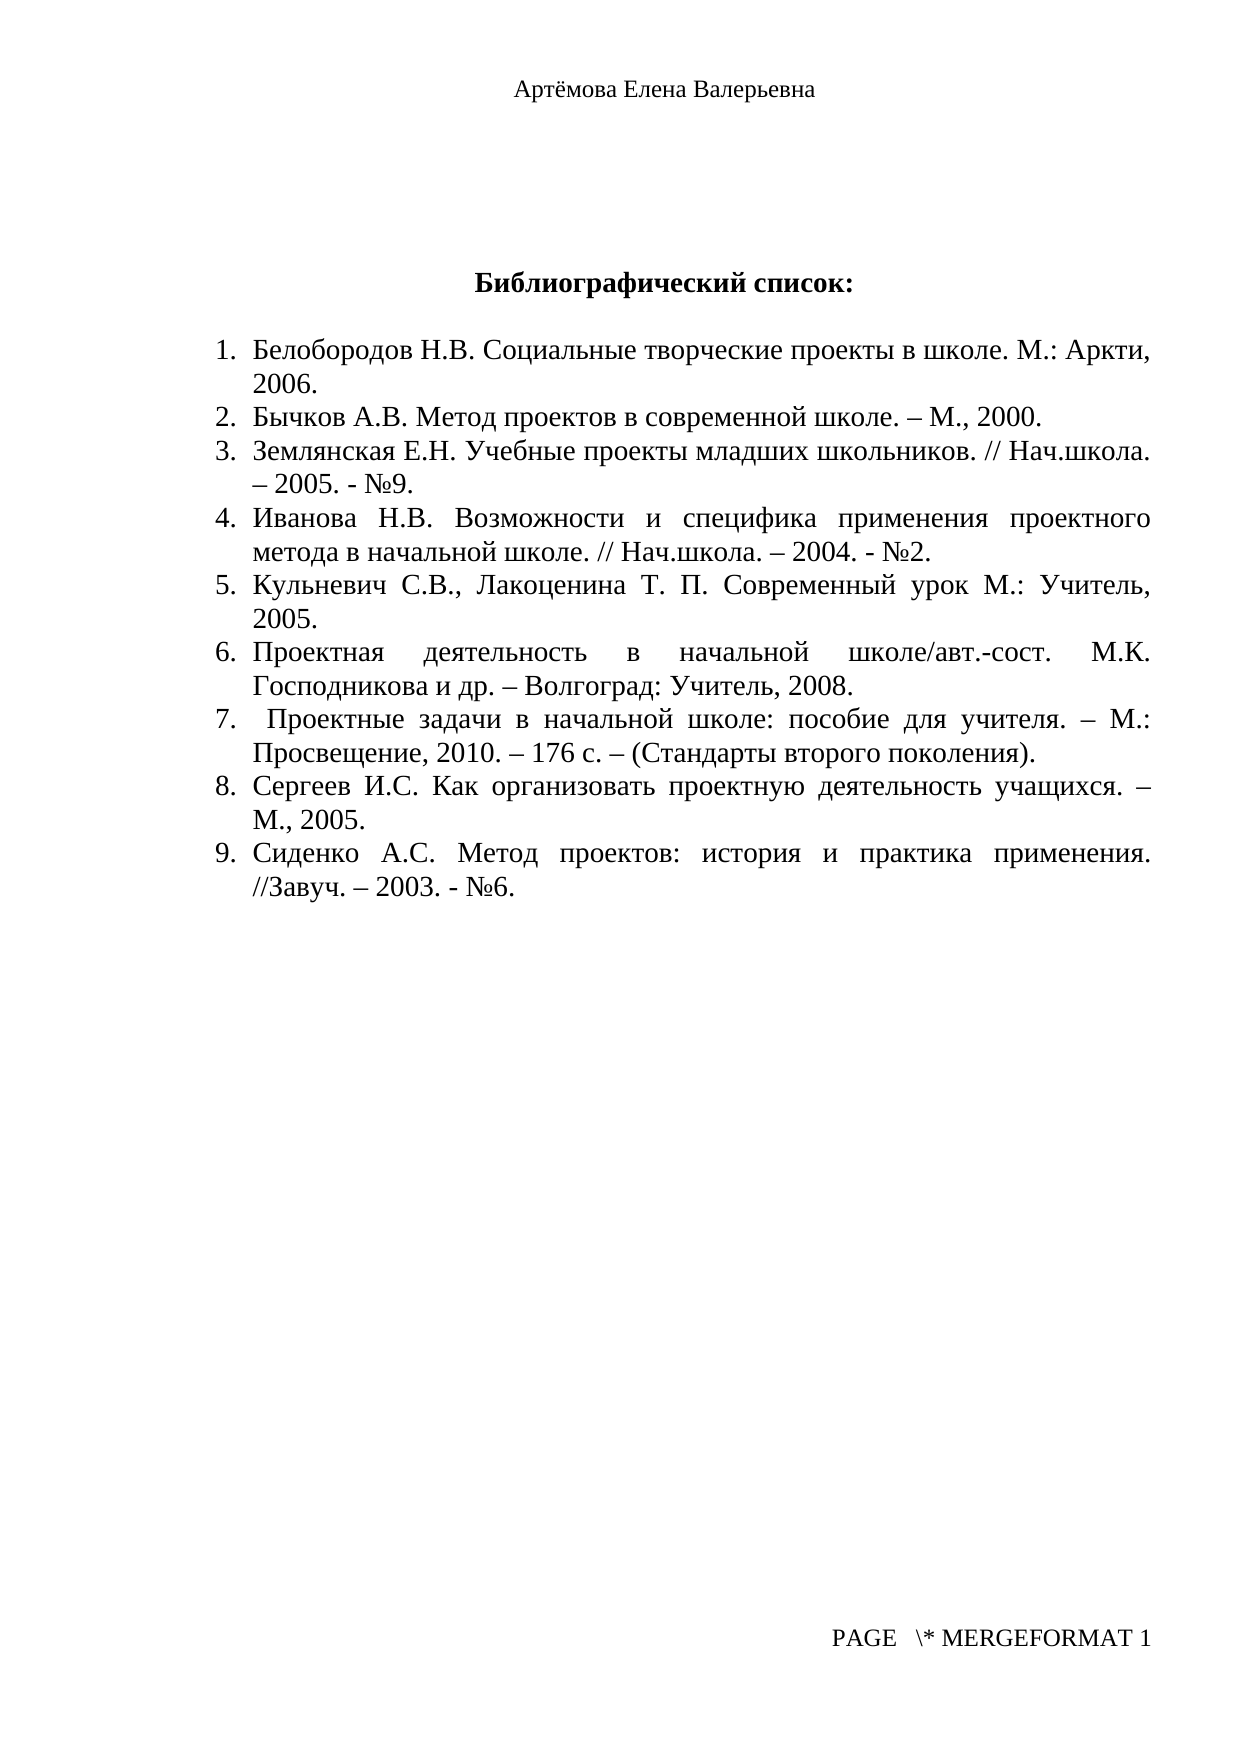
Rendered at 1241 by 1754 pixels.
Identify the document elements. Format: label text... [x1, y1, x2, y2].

list Проектная деятельность в начальной школе/авт.-сост. М.К. Господникова и др. – Волгоград: Учитель, 2008. [215, 634, 1152, 701]
list Бычков А.В. Метод проектов в современной школе. – М., 2000. [215, 399, 1152, 433]
list Проектные задачи в начальной школе: пособие для учителя. – М.: Просвещение, 2010. – 176 с. – (Стандарты второго поколения). [215, 701, 1152, 768]
list Кульневич С.В., Лакоценина Т. П. Современный урок М.: Учитель, 2005. [215, 567, 1152, 634]
list Иванова Н.В. Возможности и специфика применения проектного метода в начальной школе. // Нач.школа. – 2004. - №2. [215, 500, 1152, 567]
text Библиографический список: [177, 265, 1152, 299]
list Сиденко А.С. Метод проектов: история и практика применения. //Завуч. – 2003. - №6. [215, 836, 1152, 903]
list Сергеев И.С. Как организовать проектную деятельность учащихся. – М., 2005. [215, 768, 1152, 836]
list Белобородов Н.В. Социальные творческие проекты в школе. М.: Аркти, 2006. [215, 332, 1152, 399]
list Землянская Е.Н. Учебные проекты младших школьников. // Нач.школа. – 2005. - №9. [215, 433, 1152, 500]
